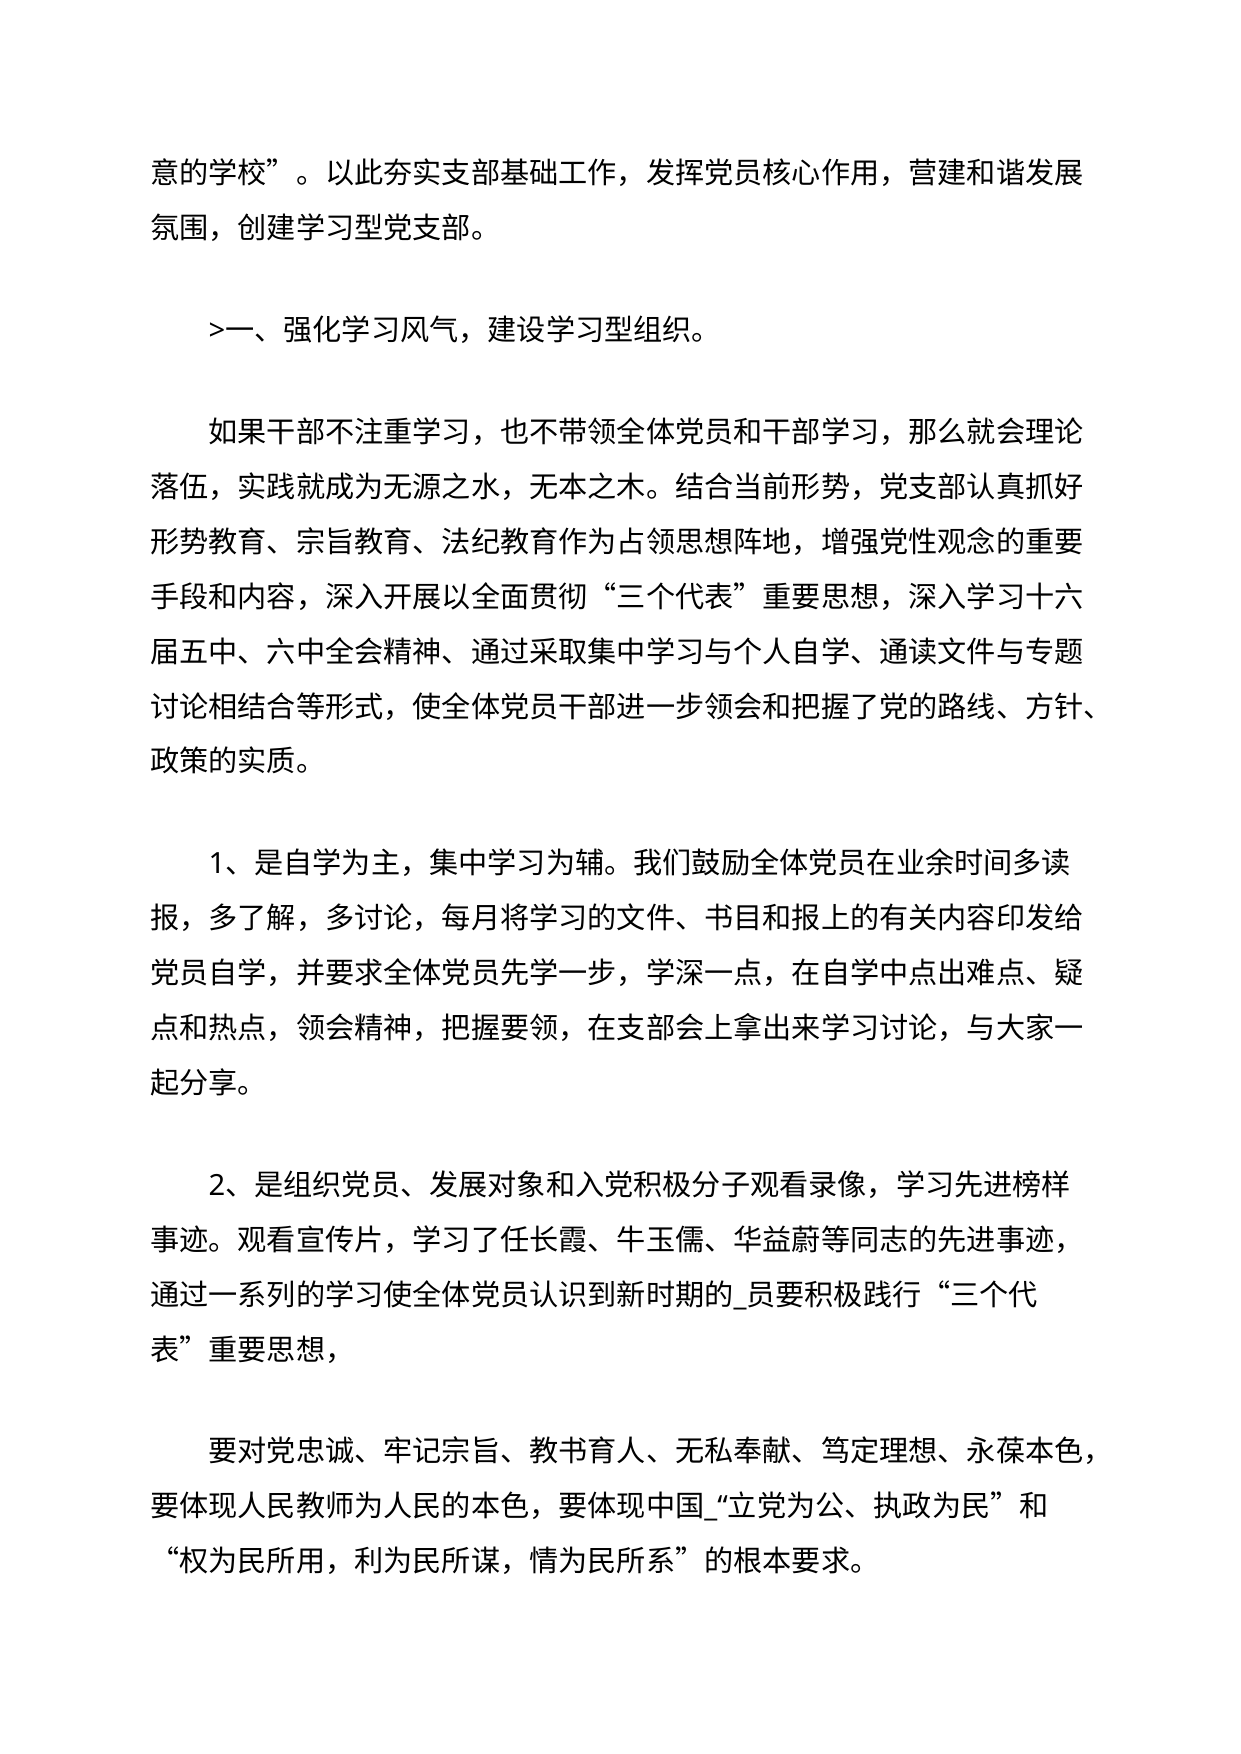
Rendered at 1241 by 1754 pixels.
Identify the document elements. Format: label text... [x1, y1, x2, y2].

text >一、强化学习风气，建设学习型组织。 [150, 307, 1090, 349]
text 2、是组织党员、发展对象和入党积极分子观看录像，学习先进榜样事迹。观看宣传片，学习了任长霞、牛玉儒、华益蔚等同志的先进事迹，通过一系列的学习使全体党员认识到新时期的_员要积极践行“三个代表”重要思想， [150, 1161, 1090, 1368]
text 如果干部不注重学习，也不带领全体党员和干部学习，那么就会理论落伍，实践就成为无源之水，无本之木。结合当前形势，党支部认真抓好形势教育、宗旨教育、法纪教育作为占领思想阵地，增强党性观念的重要手段和内容，深入开展以全面贯彻“三个代表”重要思想，深入学习十六届五中、六中全会精神、通过采取集中学习与个人自学、通读文件与专题讨论相结合等形式，使全体党员干部进一步领会和把握了党的路线、方针、政策的实质。 [150, 409, 1090, 780]
text 1、是自学为主，集中学习为辅。我们鼓励全体党员在业余时间多读报，多了解，多讨论，每月将学习的文件、书目和报上的有关内容印发给党员自学，并要求全体党员先学一步，学深一点，在自学中点出难点、疑点和热点，领会精神，把握要领，在支部会上拿出来学习讨论，与大家一起分享。 [150, 840, 1090, 1102]
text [150, 150, 1090, 247]
text 要对党忠诚、牢记宗旨、教书育人、无私奉献、笃定理想、永葆本色，要体现人民教师为人民的本色，要体现中国_“立党为公、执政为民”和“权为民所用，利为民所谋，情为民所系”的根本要求。 [150, 1428, 1090, 1580]
